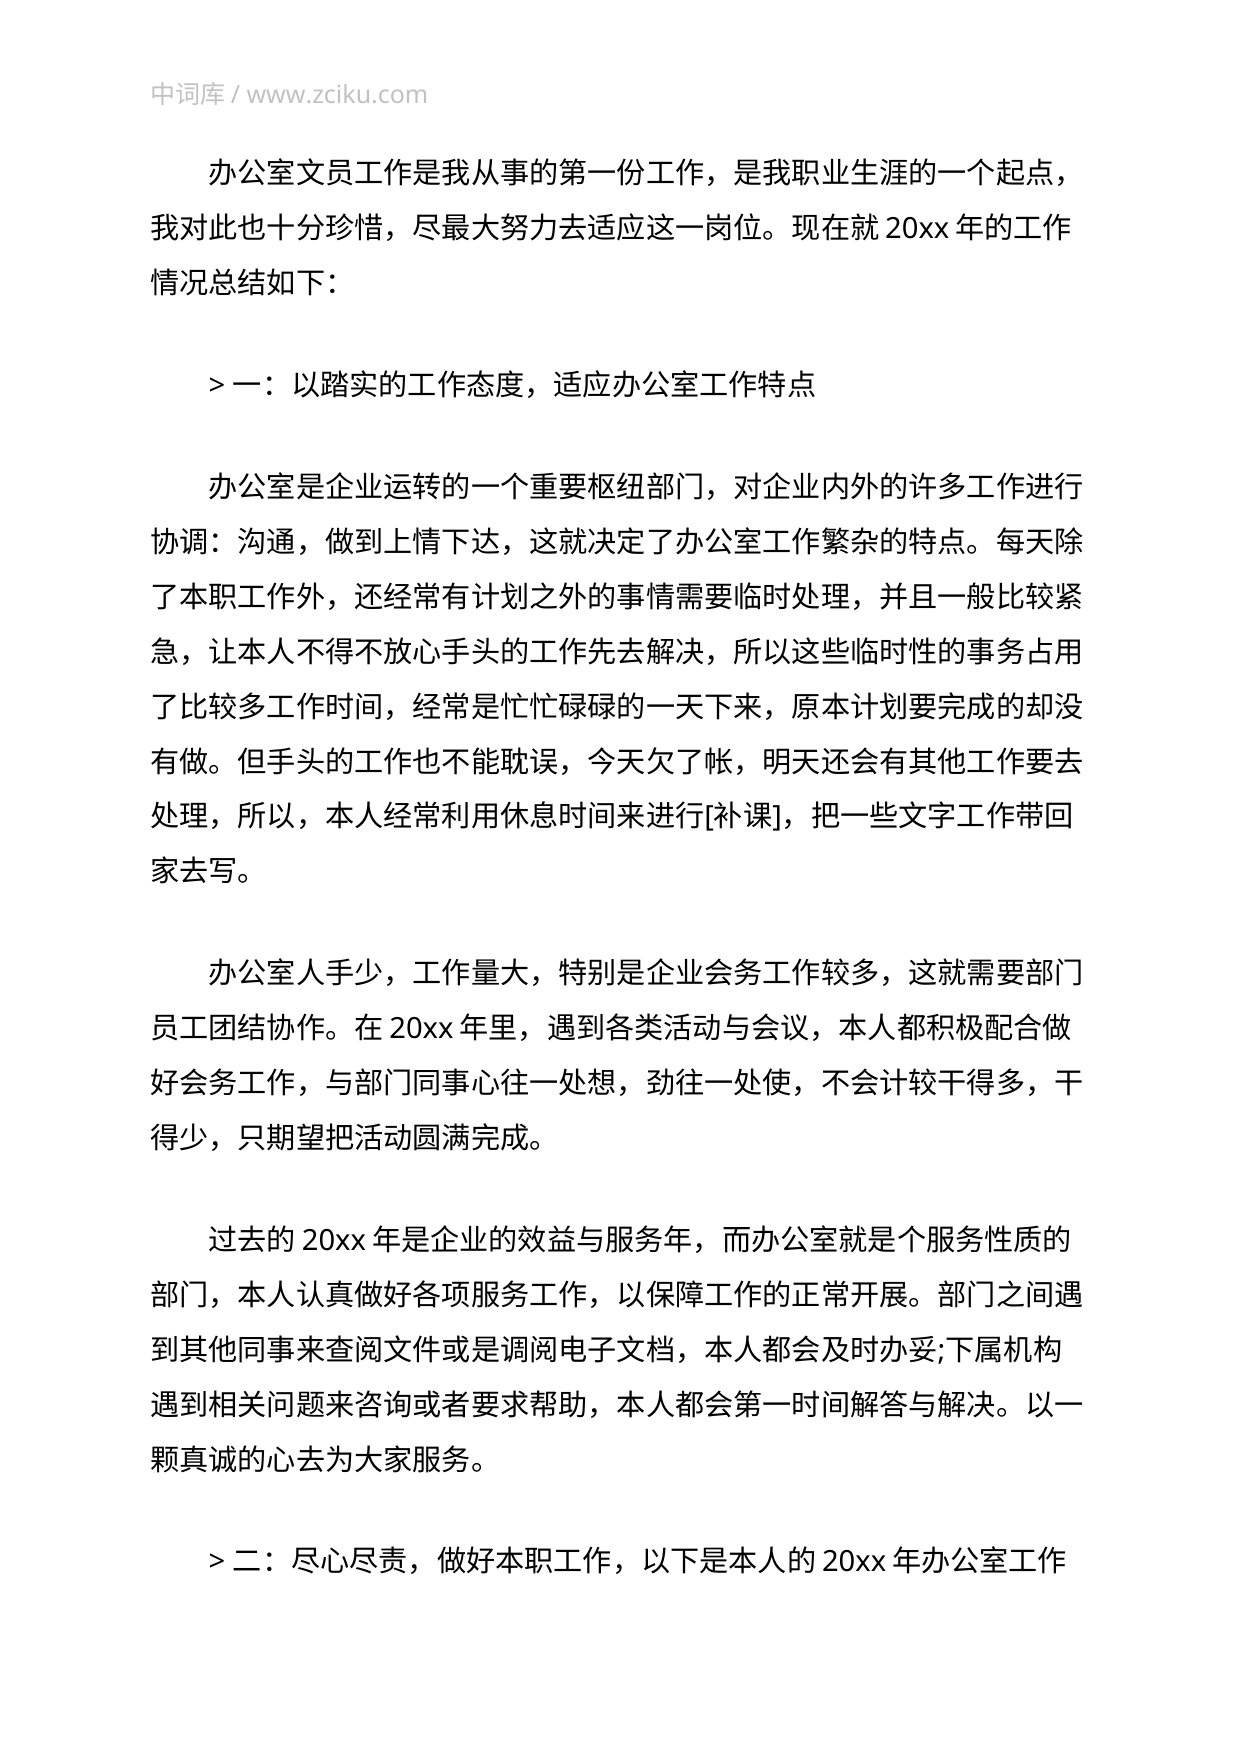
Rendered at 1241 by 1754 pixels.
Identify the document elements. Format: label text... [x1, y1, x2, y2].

text 办公室文员工作是我从事的第一份工作，是我职业生涯的一个起点，我对此也十分珍惜，尽最大努力去适应这一岗位。现在就20xx年的工作情况总结如下： [150, 150, 1090, 302]
text 办公室人手少，工作量大，特别是企业会务工作较多，这就需要部门员工团结协作。在20xx年里，遇到各类活动与会议，本人都积极配合做好会务工作，与部门同事心往一处想，劲往一处使，不会计较干得多，干得少，只期望把活动圆满完成。 [150, 950, 1090, 1157]
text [150, 1538, 1090, 1580]
text 过去的20xx年是企业的效益与服务年，而办公室就是个服务性质的部门，本人认真做好各项服务工作，以保障工作的正常开展。部门之间遇到其他同事来查阅文件或是调阅电子文档，本人都会及时办妥;下属机构遇到相关问题来咨询或者要求帮助，本人都会第一时间解答与解决。以一颗真诚的心去为大家服务。 [150, 1216, 1090, 1478]
text 办公室是企业运转的一个重要枢纽部门，对企业内外的许多工作进行协调：沟通，做到上情下达，这就决定了办公室工作繁杂的特点。每天除了本职工作外，还经常有计划之外的事情需要临时处理，并且一般比较紧急，让本人不得不放心手头的工作先去解决，所以这些临时性的事务占用了比较多工作时间，经常是忙忙碌碌的一天下来，原本计划要完成的却没有做。但手头的工作也不能耽误，今天欠了帐，明天还会有其他工作要去处理，所以，本人经常利用休息时间来进行[补课]，把一些文字工作带回家去写。 [150, 464, 1090, 890]
text > 一：以踏实的工作态度，适应办公室工作特点 [150, 362, 1090, 404]
